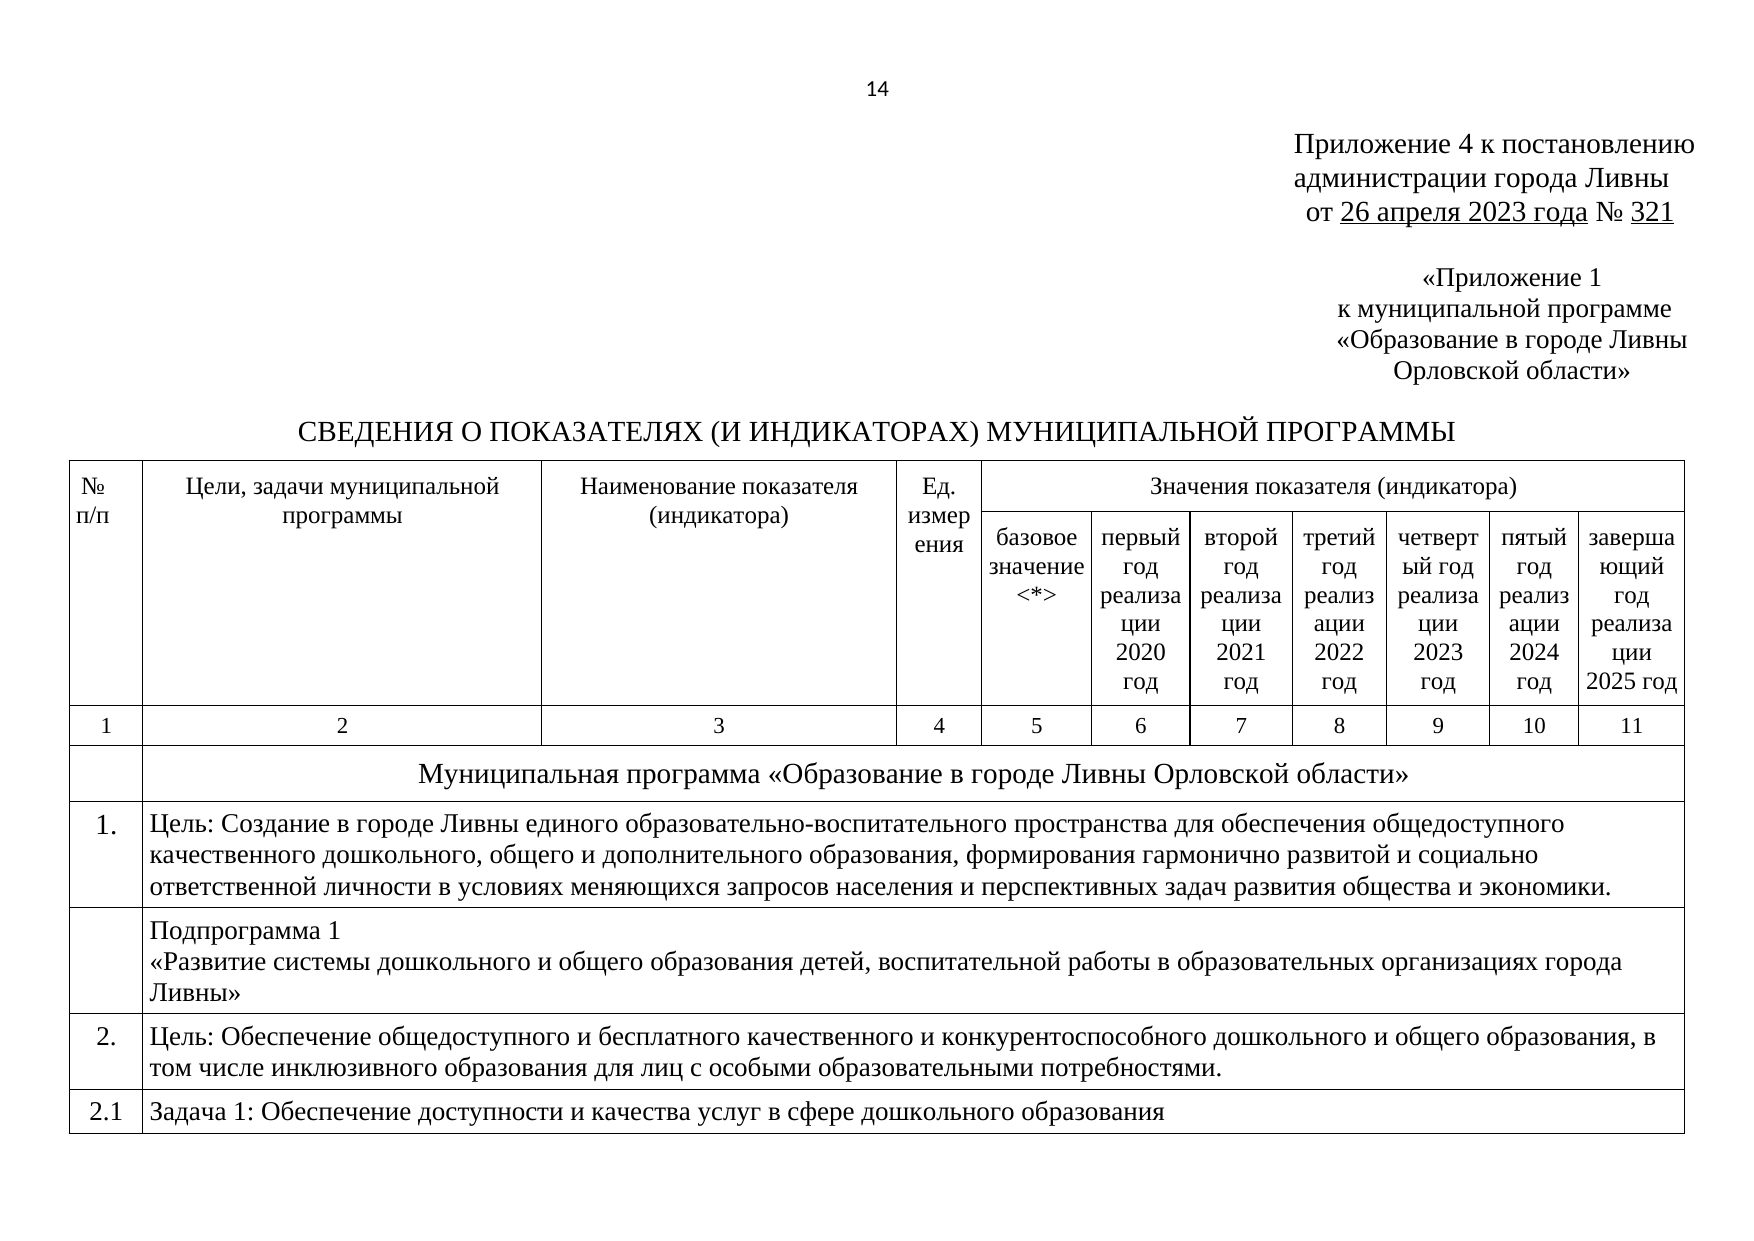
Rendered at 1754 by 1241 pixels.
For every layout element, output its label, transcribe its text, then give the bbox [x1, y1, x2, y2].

table_header Цели, задачи муниципальной программы [143, 461, 541, 705]
table_header Значения показателя (индикатора) [982, 461, 1684, 511]
table_cell 2.1 [70, 1090, 142, 1132]
table_cell третий год реализации 2022 год [1293, 512, 1386, 705]
table_cell четвертый год реализации 2023 год [1387, 512, 1489, 705]
table_cell 1. [70, 802, 142, 907]
table_cell второй год реализации 2021 год [1191, 512, 1292, 705]
text СВЕДЕНИЯ О ПОКАЗАТЕЛЯХ (И ИНДИКАТОРАХ) МУНИЦИПАЛЬНОЙ ПРОГРАММЫ [59, 414, 1695, 448]
table_cell 6 [1092, 706, 1189, 745]
table_header № п/п [70, 461, 142, 705]
table_cell 8 [1293, 706, 1386, 745]
table_cell 10 [1490, 706, 1578, 745]
table_cell Задача 1: Обеспечение доступности и качества услуг в сфере дошкольного образования [143, 1090, 1684, 1132]
table_cell первый год реализации 2020 год [1092, 512, 1189, 705]
table_cell завершающий год реализации 2025 год [1579, 512, 1684, 705]
table_cell 9 [1387, 706, 1489, 745]
text от 26 апреля 2023 года № 321 [1270, 194, 1695, 227]
table_cell 4 [897, 706, 981, 745]
text к муниципальной программе [1314, 292, 1695, 323]
table_cell 2. [70, 1014, 142, 1088]
text администрации города Ливны [1137, 160, 1695, 194]
table_cell 5 [982, 706, 1091, 745]
table_cell 3 [542, 706, 896, 745]
text «Приложение 1 [1329, 261, 1695, 292]
table_cell Цель: Создание в городе Ливны единого образовательно-воспитательного пространства для обеспечения общедоступного качественного дошкольного, общего и дополнительного образования, формирования гармонично развитой и социально ответственной личности в условиях меняющихся запросов населения и перспективных задач развития общества и экономики. [143, 802, 1684, 907]
text «Образование в городе Ливны Орловской области» [1329, 323, 1695, 385]
table_cell 2 [143, 706, 541, 745]
text Приложение 4 к постановлению [1137, 127, 1695, 160]
table_cell пятый год реализации 2024 год [1490, 512, 1578, 705]
table_cell [70, 908, 142, 1013]
table_cell Цель: Обеспечение общедоступного и бесплатного качественного и конкурентоспособного дошкольного и общего образования, в том числе инклюзивного образования для лиц с особыми образовательными потребностями. [143, 1014, 1684, 1088]
table_header Наименование показателя (индикатора) [542, 461, 896, 705]
table_cell [70, 746, 142, 801]
table_cell Подпрограмма 1 «Развитие системы дошкольного и общего образования детей, воспитательной работы в образовательных организациях города Ливны» [143, 908, 1684, 1013]
table_cell 7 [1191, 706, 1292, 745]
table_cell 1 [70, 706, 142, 745]
table_cell 11 [1579, 706, 1684, 745]
table_header Ед. измерения [897, 461, 981, 705]
table_cell базовое значение<*> [982, 512, 1091, 705]
table_cell Муниципальная программа «Образование в городе Ливны Орловской области» [143, 746, 1684, 801]
